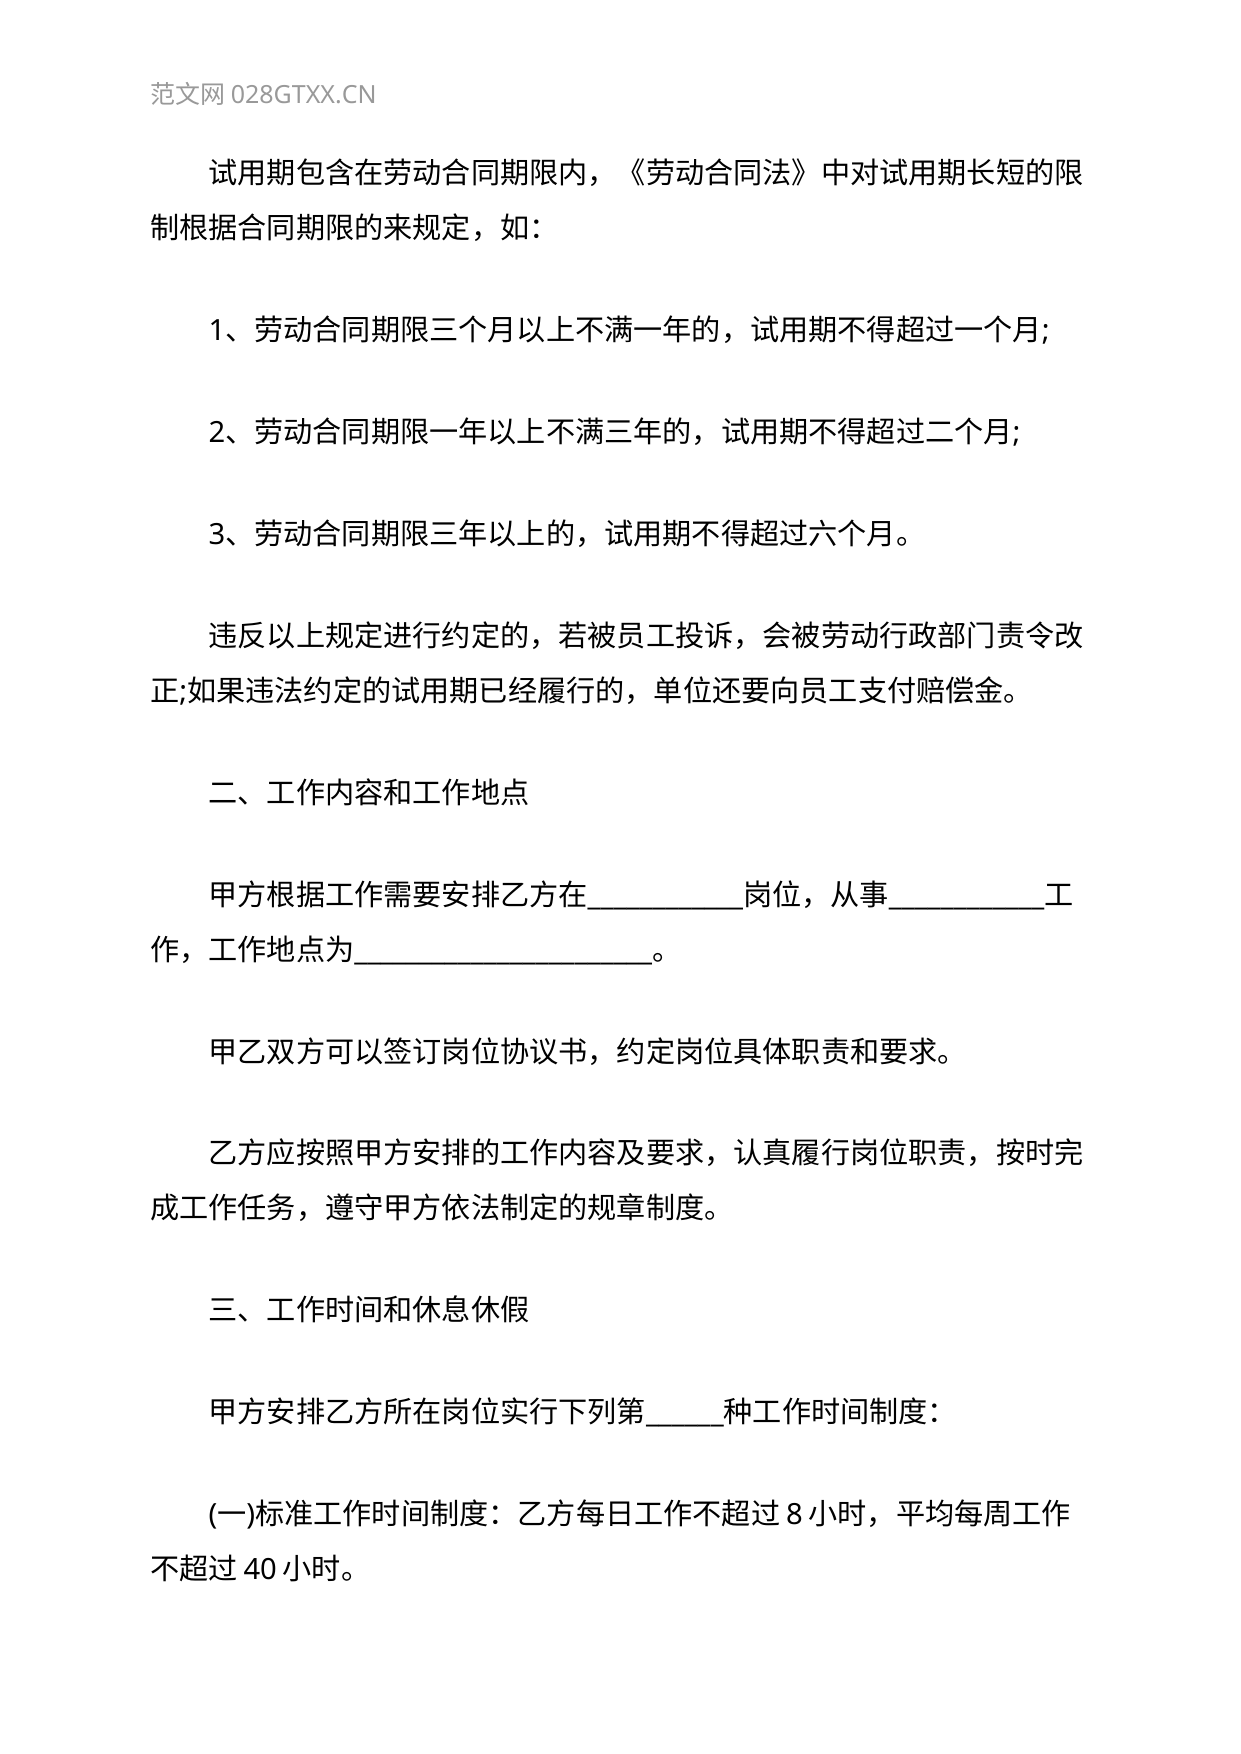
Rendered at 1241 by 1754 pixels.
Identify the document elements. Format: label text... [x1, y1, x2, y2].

text 违反以上规定进行约定的，若被员工投诉，会被劳动行政部门责令改正;如果违法约定的试用期已经履行的，单位还要向员工支付赔偿金。 [150, 613, 1090, 710]
text 1、劳动合同期限三个月以上不满一年的，试用期不得超过一个月; [150, 307, 1090, 349]
text 2、劳动合同期限一年以上不满三年的，试用期不得超过二个月; [150, 409, 1090, 451]
text 甲方根据工作需要安排乙方在____________岗位，从事____________工作，工作地点为_______________________。 [150, 871, 1090, 969]
text 乙方应按照甲方安排的工作内容及要求，认真履行岗位职责，按时完成工作任务，遵守甲方依法制定的规章制度。 [150, 1130, 1090, 1227]
text 二、工作内容和工作地点 [150, 769, 1090, 812]
text 试用期包含在劳动合同期限内，《劳动合同法》中对试用期长短的限制根据合同期限的来规定，如： [150, 150, 1090, 247]
text (一)标准工作时间制度：乙方每日工作不超过8小时，平均每周工作不超过40小时。 [150, 1490, 1090, 1588]
text 三、工作时间和休息休假 [150, 1287, 1090, 1329]
text 3、劳动合同期限三年以上的，试用期不得超过六个月。 [150, 511, 1090, 553]
text 甲方安排乙方所在岗位实行下列第______种工作时间制度： [150, 1388, 1090, 1431]
text 甲乙双方可以签订岗位协议书，约定岗位具体职责和要求。 [150, 1028, 1090, 1071]
